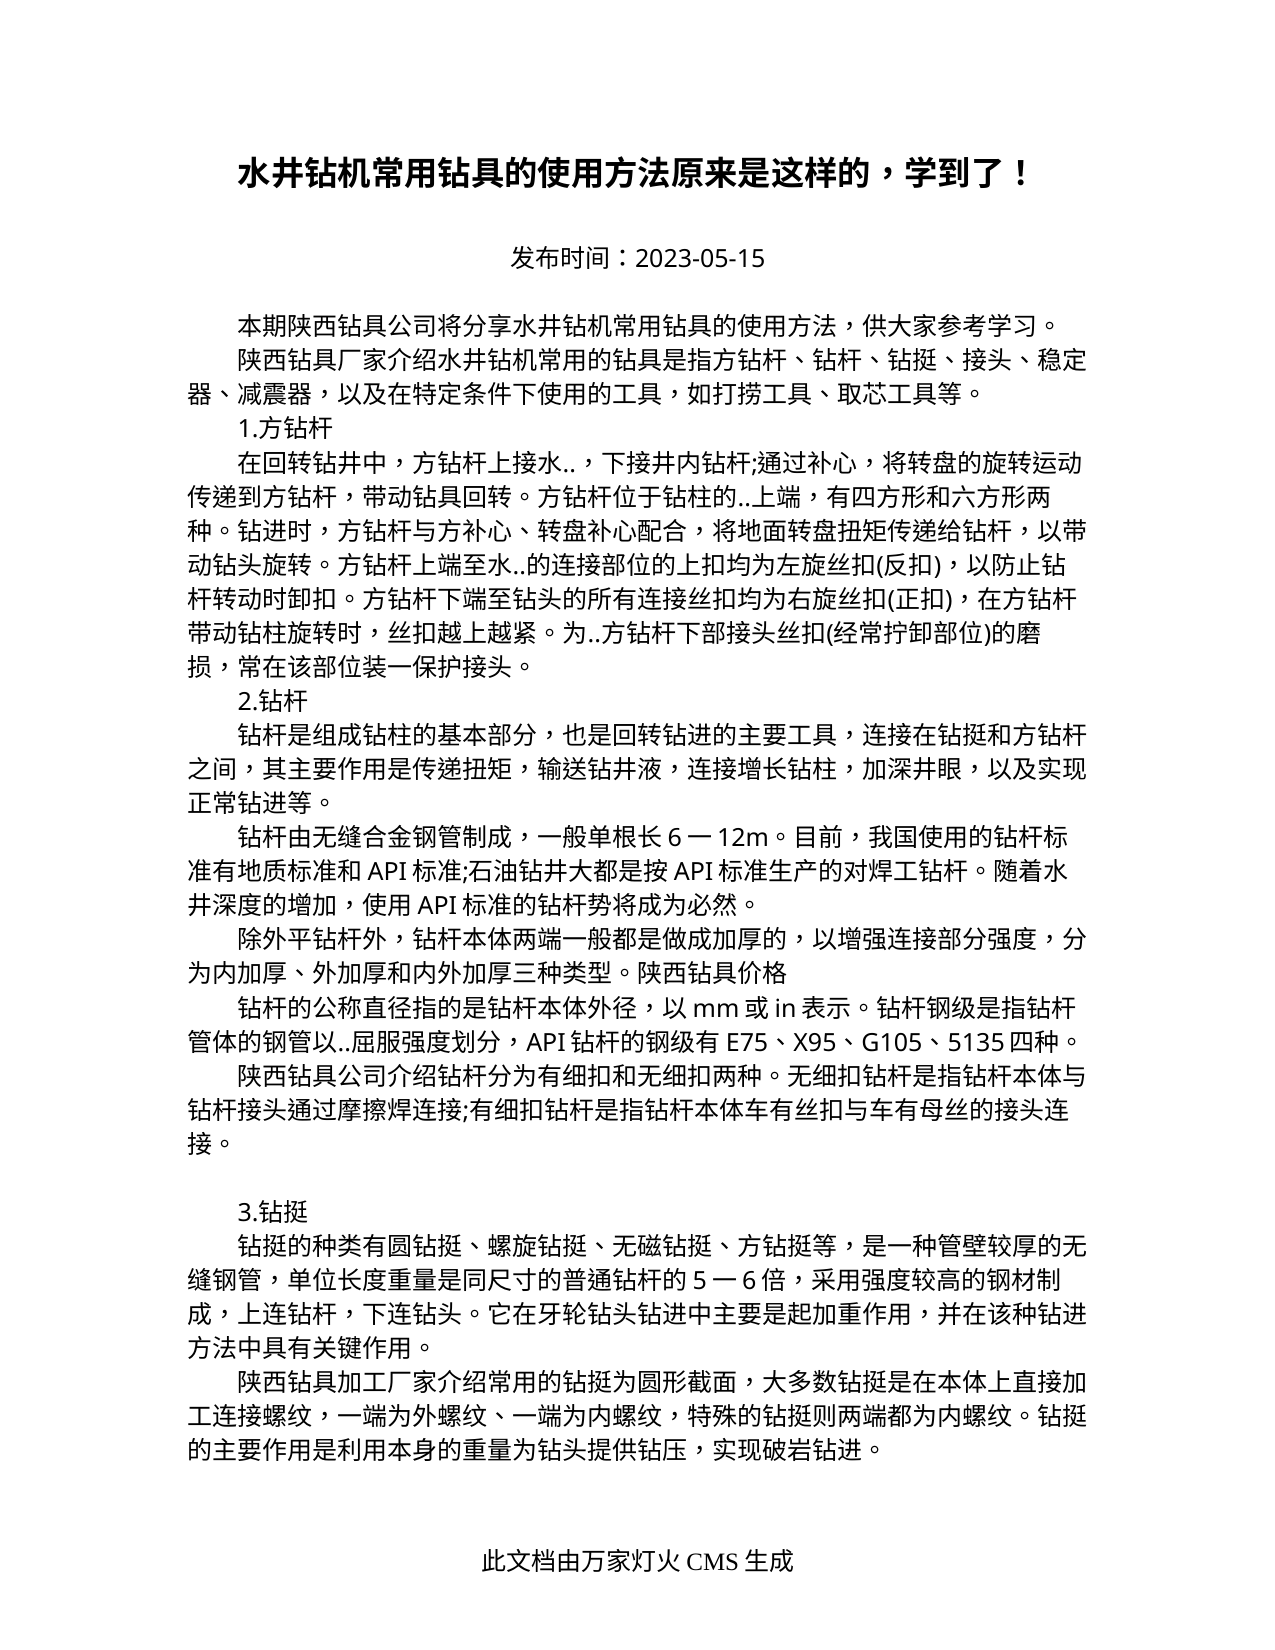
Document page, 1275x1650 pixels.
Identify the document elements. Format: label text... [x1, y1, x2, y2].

text 发布时间：2023-05-15 [187, 241, 1087, 275]
text 钻杆是组成钻柱的基本部分，也是回转钻进的主要工具，连接在钻挺和方钻杆之间，其主要作用是传递扭矩，输送钻井液，连接增长钻柱，加深井眼，以及实现正常钻进等。 [187, 718, 1087, 820]
text 陕西钻具厂家介绍水井钻机常用的钻具是指方钻杆、钻杆、钻挺、接头、稳定器、减震器，以及在特定条件下使用的工具，如打捞工具、取芯工具等。 [187, 343, 1087, 411]
text 本期陕西钻具公司将分享水井钻机常用钻具的使用方法，供大家参考学习。 [187, 309, 1087, 343]
text 钻杆由无缝合金钢管制成，一般单根长6一12m。目前，我国使用的钻杆标准有地质标准和API标准;石油钻井大都是按API标准生产的对焊工钻杆。随着水井深度的增加，使用API标准的钻杆势将成为必然。 [187, 820, 1087, 922]
text 在回转钻井中，方钻杆上接水..，下接井内钻杆;通过补心，将转盘的旋转运动传递到方钻杆，带动钻具回转。方钻杆位于钻柱的..上端，有四方形和六方形两种。钻进时，方钻杆与方补心、转盘补心配合，将地面转盘扭矩传递给钻杆，以带动钻头旋转。方钻杆上端至水..的连接部位的上扣均为左旋丝扣(反扣)，以防止钻杆转动时卸扣。方钻杆下端至钻头的所有连接丝扣均为右旋丝扣(正扣)，在方钻杆带动钻柱旋转时，丝扣越上越紧。为..方钻杆下部接头丝扣(经常拧卸部位)的磨损，常在该部位装一保护接头。 [187, 445, 1087, 684]
text 钻挺的种类有圆钻挺、螺旋钻挺、无磁钻挺、方钻挺等，是一种管壁较厚的无缝钢管，单位长度重量是同尺寸的普通钻杆的5一6倍，采用强度较高的钢材制成，上连钻杆，下连钻头。它在牙轮钻头钻进中主要是起加重作用，并在该种钻进方法中具有关键作用。 [187, 1229, 1087, 1365]
text 陕西钻具加工厂家介绍常用的钻挺为圆形截面，大多数钻挺是在本体上直接加工连接螺纹，一端为外螺纹、一端为内螺纹，特殊的钻挺则两端都为内螺纹。钻挺的主要作用是利用本身的重量为钻头提供钻压，实现破岩钻进。 [187, 1365, 1087, 1467]
text 3.钻挺 [187, 1194, 1087, 1229]
text 除外平钻杆外，钻杆本体两端一般都是做成加厚的，以增强连接部分强度，分为内加厚、外加厚和内外加厚三种类型。陕西钻具价格 [187, 922, 1087, 990]
text 1.方钻杆 [187, 411, 1087, 445]
text 2.钻杆 [187, 684, 1087, 718]
text 钻杆的公称直径指的是钻杆本体外径，以mm或in表示。钻杆钢级是指钻杆管体的钢管以..屈服强度划分，API钻杆的钢级有E75、X95、G105、5135四种。 [187, 990, 1087, 1058]
text 陕西钻具公司介绍钻杆分为有细扣和无细扣两种。无细扣钻杆是指钻杆本体与钻杆接头通过摩擦焊连接;有细扣钻杆是指钻杆本体车有丝扣与车有母丝的接头连接。 [187, 1058, 1087, 1161]
text 水井钻机常用钻具的使用方法原来是这样的，学到了！ [187, 150, 1087, 195]
